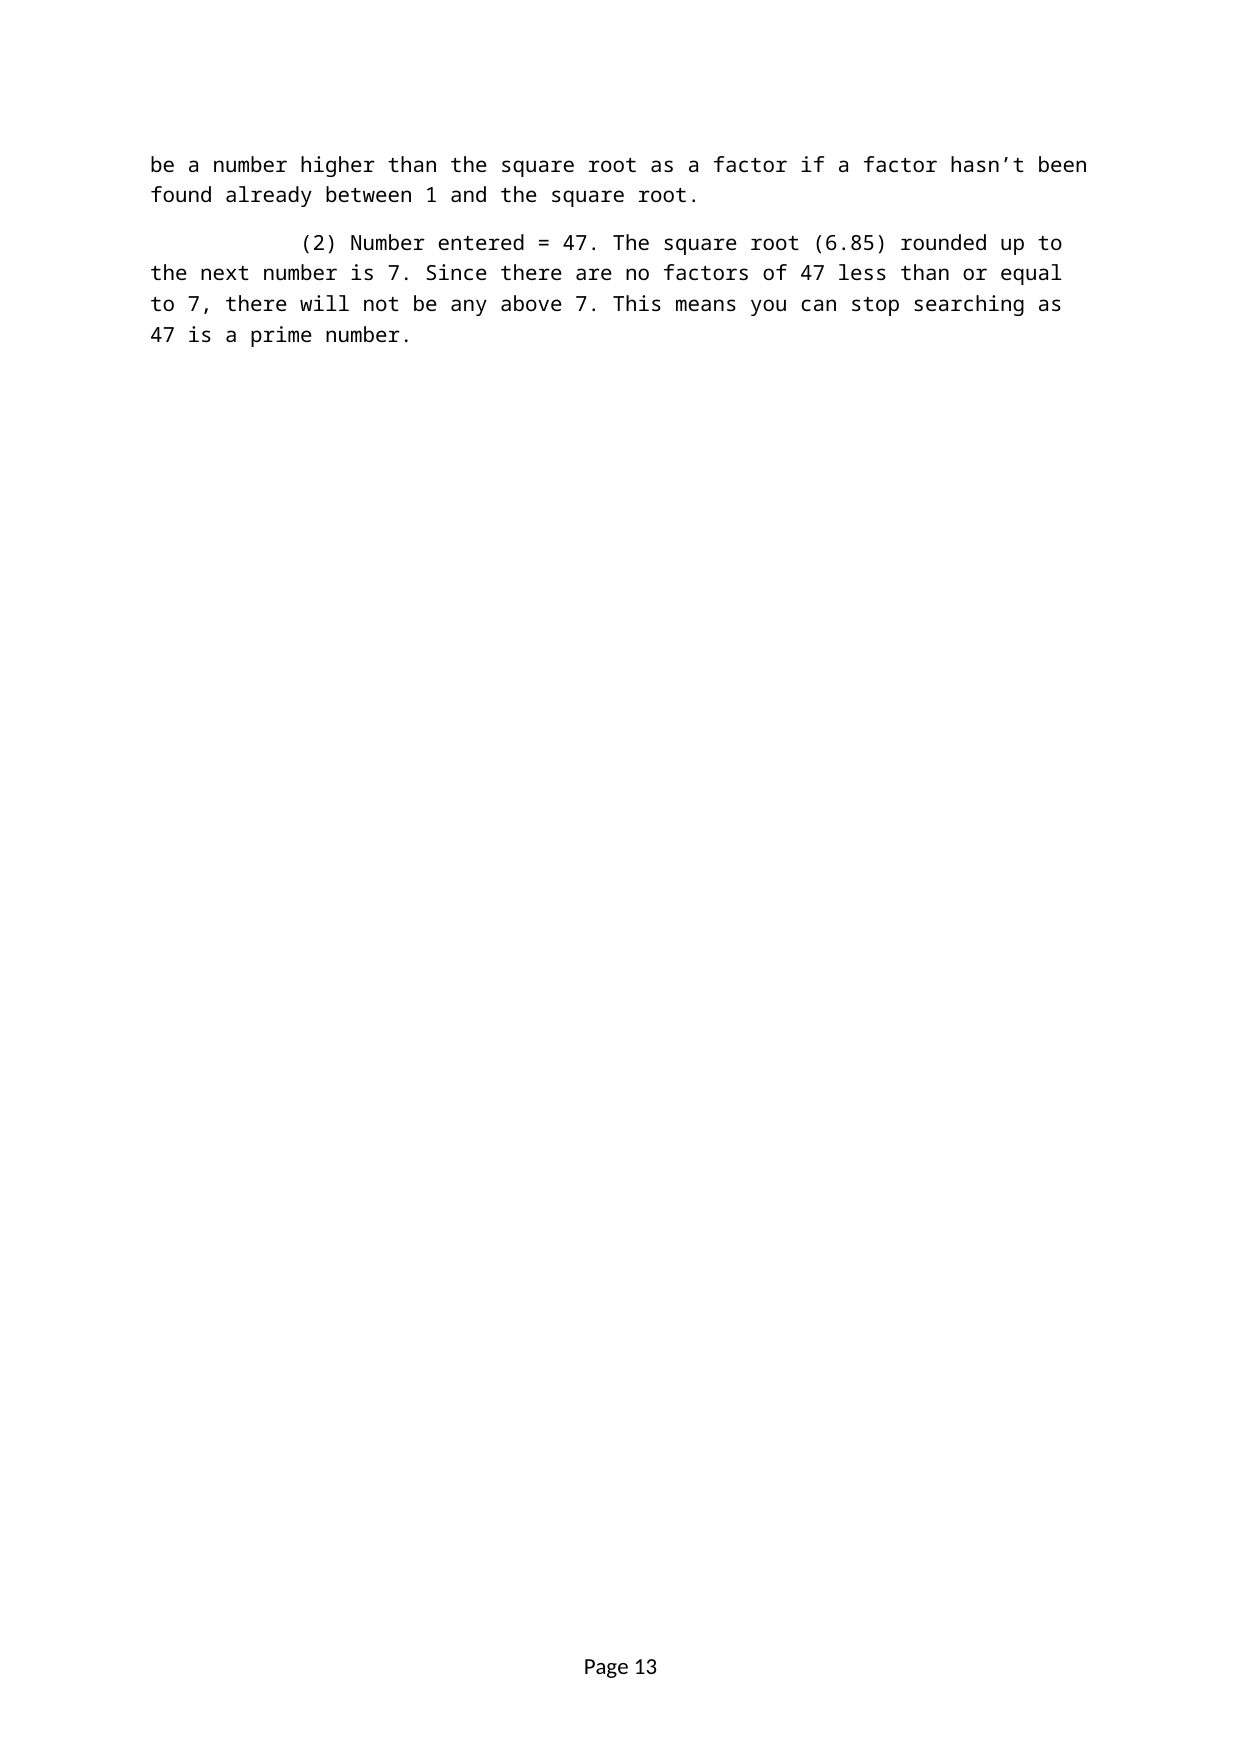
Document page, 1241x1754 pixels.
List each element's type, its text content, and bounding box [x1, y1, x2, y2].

text (2) Number entered = 47. The square root (6.85) rounded up to the next number is 7. Since there are no factors of 47 less than or equal to 7, there will not be any above 7. This means you can stop searching as 47 is a prime number. [150, 320, 1090, 440]
text For example (1): Number entered = 55. Square root (7.41) rounded up is 8. A factor is found at 5,therefore it is not prime number. If a factor wasn’t found by 8, don’t bother searching any longer as it is a prime. There can’t be a number higher than the square root as a factor if a factor hasn’t been found already between 1 and the square root. [150, 150, 1090, 301]
